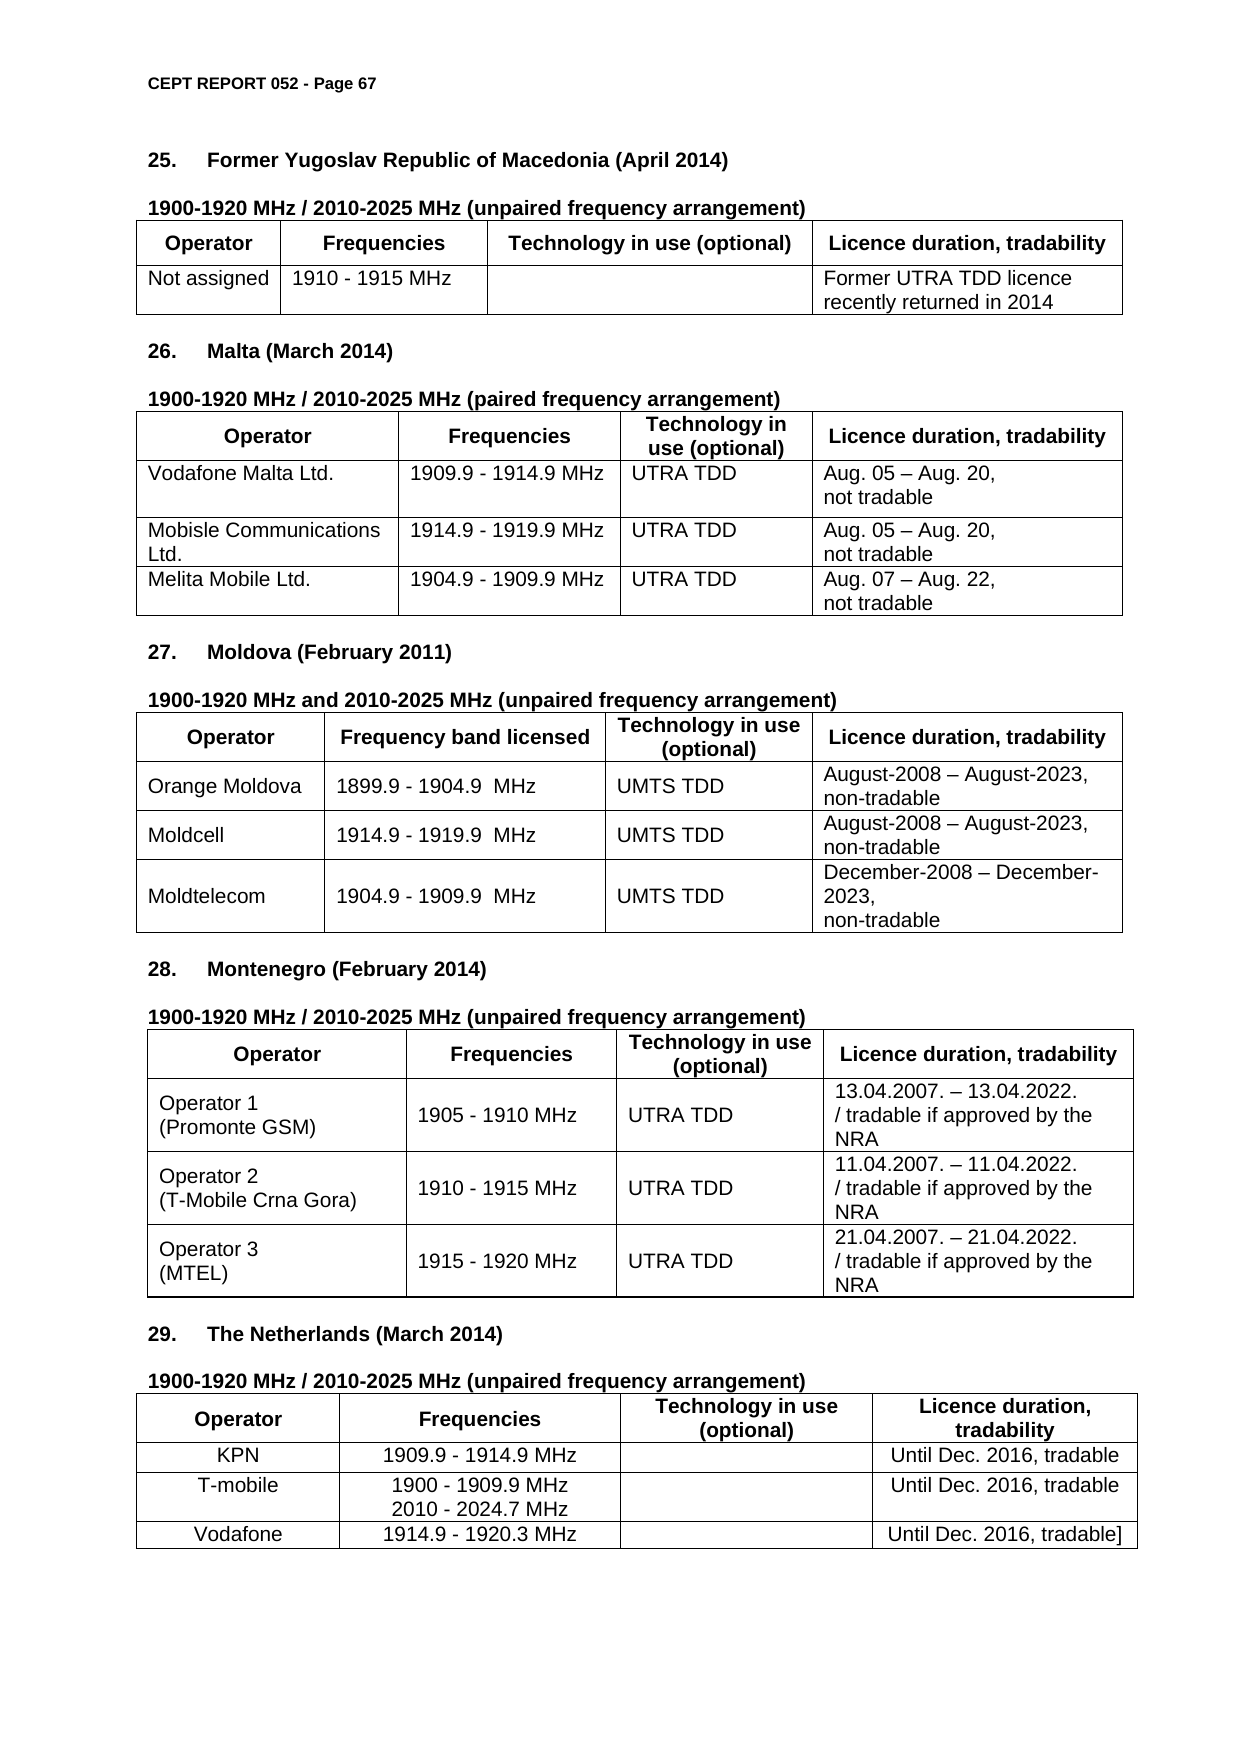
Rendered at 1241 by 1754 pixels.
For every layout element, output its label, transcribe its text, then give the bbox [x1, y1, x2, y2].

table_cell 1909.9 - 1914.9 MHz [399, 461, 620, 517]
table_cell Orange Moldova [137, 762, 324, 810]
list Montenegro (February 2014) [148, 957, 1107, 981]
table_cell Until Dec. 2016, tradable] [873, 1522, 1137, 1548]
table_cell [621, 1522, 872, 1548]
table_cell Melita Mobile Ltd. [137, 567, 398, 615]
table_cell UMTS TDD [606, 762, 812, 810]
table_cell 11.04.2007. – 11.04.2022. / tradable if approved by the NRA [824, 1152, 1133, 1223]
table_cell 1910 - 1915 MHz [407, 1152, 616, 1223]
table_cell T-mobile [137, 1473, 339, 1521]
table_cell UTRA TDD [621, 567, 812, 615]
table_cell 1899.9 - 1904.9 MHz [325, 762, 605, 810]
text 1900-1920 MHz and 2010-2025 MHz (unpaired frequency arrangement) [148, 688, 1107, 712]
table_header Licence duration, tradability [813, 221, 1122, 265]
table_header Licence duration, tradability [824, 1030, 1133, 1078]
table_header Licence duration, tradability [813, 412, 1122, 460]
list Moldova (February 2011) [148, 640, 1107, 664]
table_cell Mobisle Communications Ltd. [137, 518, 398, 566]
table_cell UTRA TDD [617, 1225, 823, 1296]
table_header Technology in use (optional) [606, 713, 812, 761]
table_cell 1900 - 1909.9 MHz 2010 - 2024.7 MHz [340, 1473, 620, 1521]
table_header Operator [137, 221, 280, 265]
table_cell UTRA TDD [621, 518, 812, 566]
table_cell 1909.9 - 1914.9 MHz [340, 1443, 620, 1472]
table_cell 1905 - 1910 MHz [407, 1079, 616, 1151]
text 1900-1920 MHz / 2010-2025 MHz (unpaired frequency arrangement) [148, 196, 1107, 219]
table_cell 1904.9 - 1909.9 MHz [399, 567, 620, 615]
table_cell August-2008 – August-2023, non-tradable [813, 762, 1122, 810]
table_cell Vodafone [137, 1522, 339, 1548]
table_cell 1910 - 1915 MHz [281, 266, 487, 314]
table_cell [621, 1443, 872, 1472]
table_header Operator [148, 1030, 406, 1078]
table_cell Aug. 07 – Aug. 22, not tradable [813, 567, 1122, 615]
table_header Operator [137, 713, 324, 761]
table_cell Until Dec. 2016, tradable [873, 1443, 1137, 1472]
table_header Operator [137, 1394, 339, 1442]
table_cell UTRA TDD [617, 1079, 823, 1151]
table_cell Not assigned [137, 266, 280, 314]
table_header Frequencies [399, 412, 620, 460]
table_header Frequencies [340, 1394, 620, 1442]
table_cell [621, 1473, 872, 1521]
list Malta (March 2014) [148, 339, 1107, 363]
text 1900-1920 MHz / 2010-2025 MHz (paired frequency arrangement) [148, 387, 1107, 411]
table_cell KPN [137, 1443, 339, 1472]
table_header Licence duration, tradability [813, 713, 1122, 761]
table_cell UTRA TDD [617, 1152, 823, 1223]
table_cell Operator 1 (Promonte GSM) [148, 1079, 406, 1151]
table_cell UTRA TDD [621, 461, 812, 517]
table_header Frequencies [407, 1030, 616, 1078]
table_cell Until Dec. 2016, tradable [873, 1473, 1137, 1521]
table_cell 1914.9 - 1919.9 MHz [325, 811, 605, 859]
table_cell Operator 2 (T-Mobile Crna Gora) [148, 1152, 406, 1223]
table_cell 21.04.2007. – 21.04.2022. / tradable if approved by the NRA [824, 1225, 1133, 1296]
text 1900-1920 MHz / 2010-2025 MHz (unpaired frequency arrangement) [148, 1369, 1107, 1393]
table_header Technology in use (optional) [488, 221, 812, 265]
list Former Yugoslav Republic of Macedonia (April 2014) [148, 148, 1107, 172]
table_header Operator [137, 412, 398, 460]
table_header Frequency band licensed [325, 713, 605, 761]
table_cell Aug. 05 – Aug. 20, not tradable [813, 518, 1122, 566]
table_header Frequencies [281, 221, 487, 265]
table_cell August-2008 – August-2023, non-tradable [813, 811, 1122, 859]
table_cell Former UTRA TDD licence recently returned in 2014 [813, 266, 1122, 314]
table_cell 1915 - 1920 MHz [407, 1225, 616, 1296]
table_cell Aug. 05 – Aug. 20, not tradable [813, 461, 1122, 517]
table_header Licence duration, tradability [873, 1394, 1137, 1442]
list The Netherlands (March 2014) [148, 1321, 1107, 1345]
table_cell Moldtelecom [137, 860, 324, 932]
table_cell Vodafone Malta Ltd. [137, 461, 398, 517]
table_header Technology in use (optional) [617, 1030, 823, 1078]
table_cell Operator 3 (MTEL) [148, 1225, 406, 1296]
table_cell December-2008 – December-2023, non-tradable [813, 860, 1122, 932]
table_cell 1914.9 - 1919.9 MHz [399, 518, 620, 566]
table_cell 1904.9 - 1909.9 MHz [325, 860, 605, 932]
table_header Technology in use (optional) [621, 412, 812, 460]
table_cell UMTS TDD [606, 811, 812, 859]
table_cell 1914.9 - 1920.3 MHz [340, 1522, 620, 1548]
text 1900-1920 MHz / 2010-2025 MHz (unpaired frequency arrangement) [148, 1005, 1107, 1029]
table_cell UMTS TDD [606, 860, 812, 932]
table_cell [488, 266, 812, 314]
table_cell 13.04.2007. – 13.04.2022. / tradable if approved by the NRA [824, 1079, 1133, 1151]
table_cell Moldcell [137, 811, 324, 859]
table_header Technology in use (optional) [621, 1394, 872, 1442]
